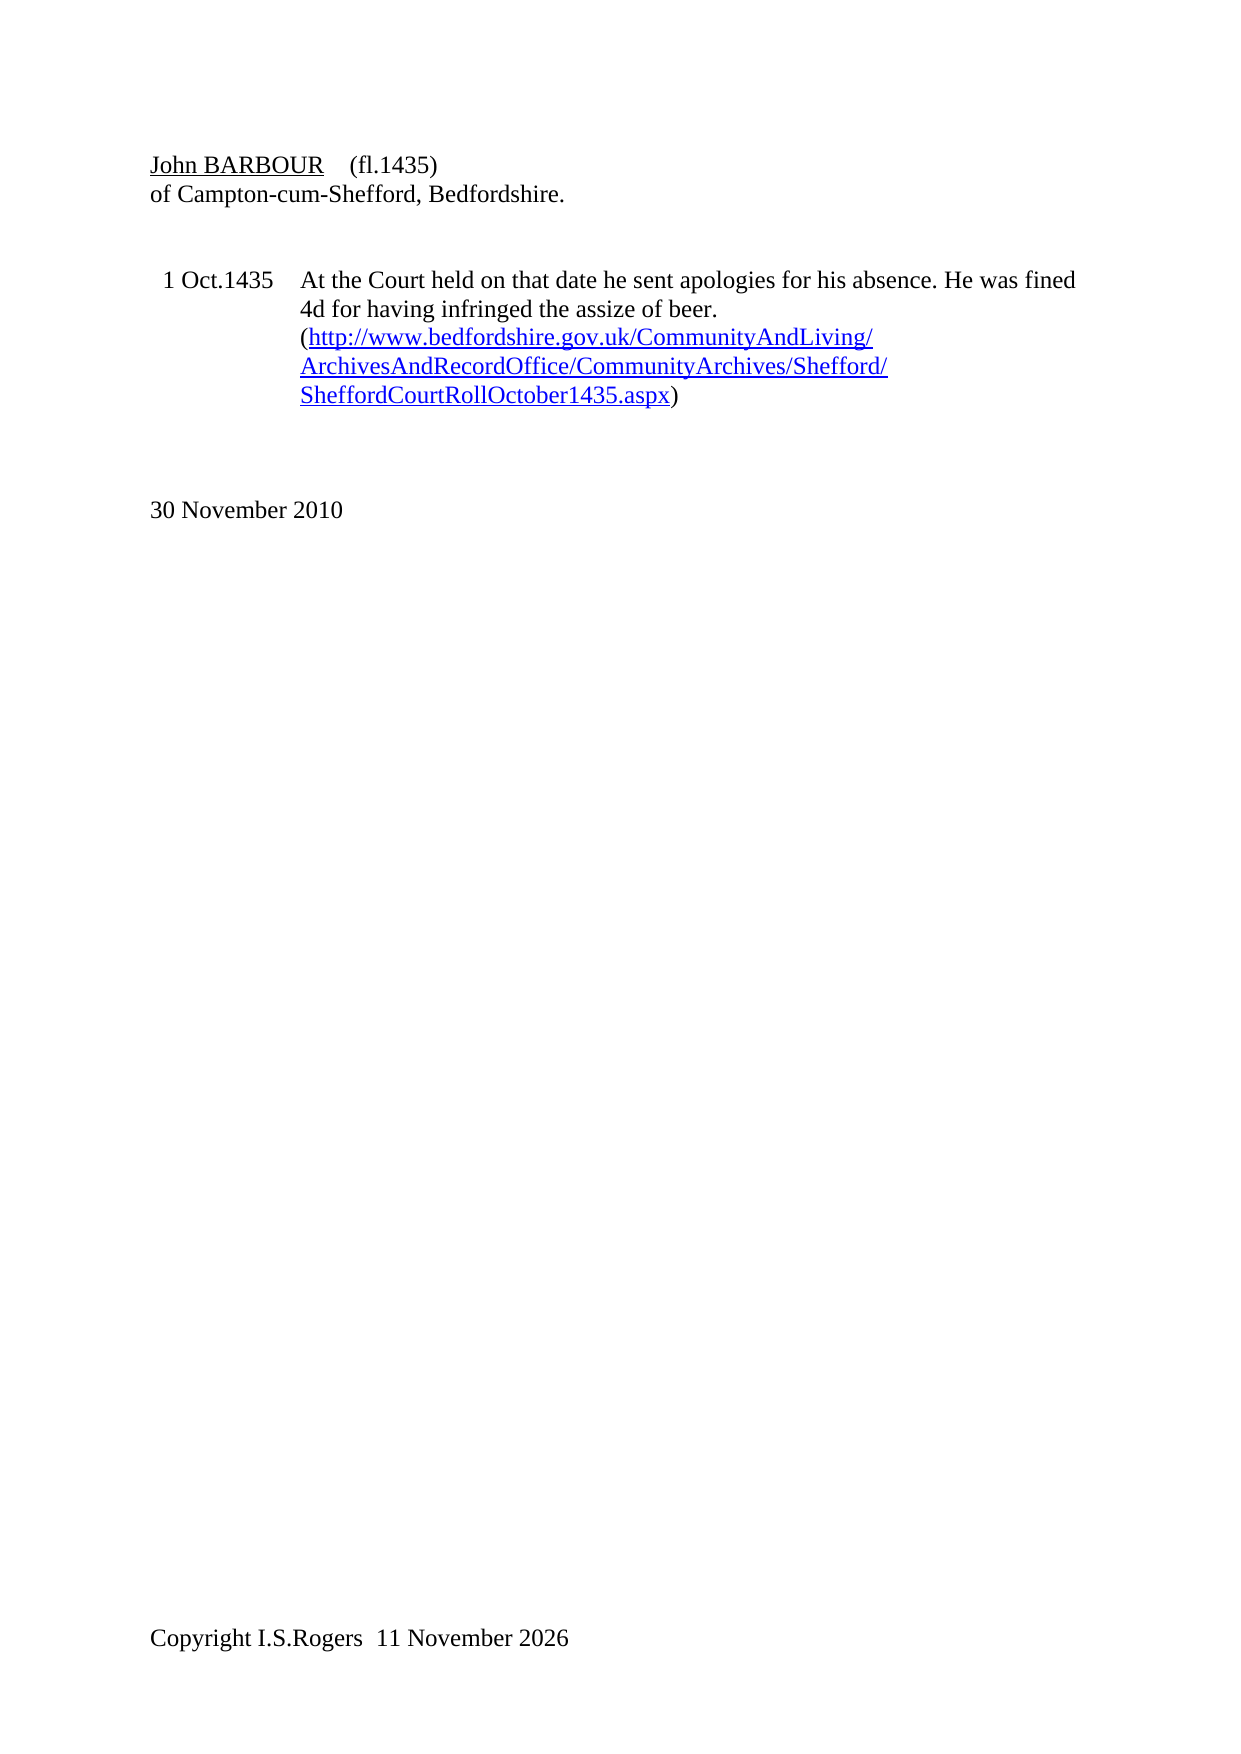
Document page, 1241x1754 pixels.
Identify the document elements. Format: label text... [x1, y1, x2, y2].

text 30 November 2010 [150, 495, 1090, 524]
text John BARBOUR (fl.1435) [150, 150, 1090, 179]
text of Campton-cum-Shefford, Bedfordshire. [150, 179, 1090, 207]
text (http://www.bedfordshire.gov.uk/CommunityAndLiving/ArchivesAndRecordOffice/CommunityArchives/Shefford/SheffordCourtRollOctober1435.aspx) [300, 322, 1090, 409]
text 4d for having infringed the assize of beer. [150, 294, 1090, 322]
text 1 Oct.1435 At the Court held on that date he sent apologies for his absence. He was fined [150, 265, 1090, 294]
